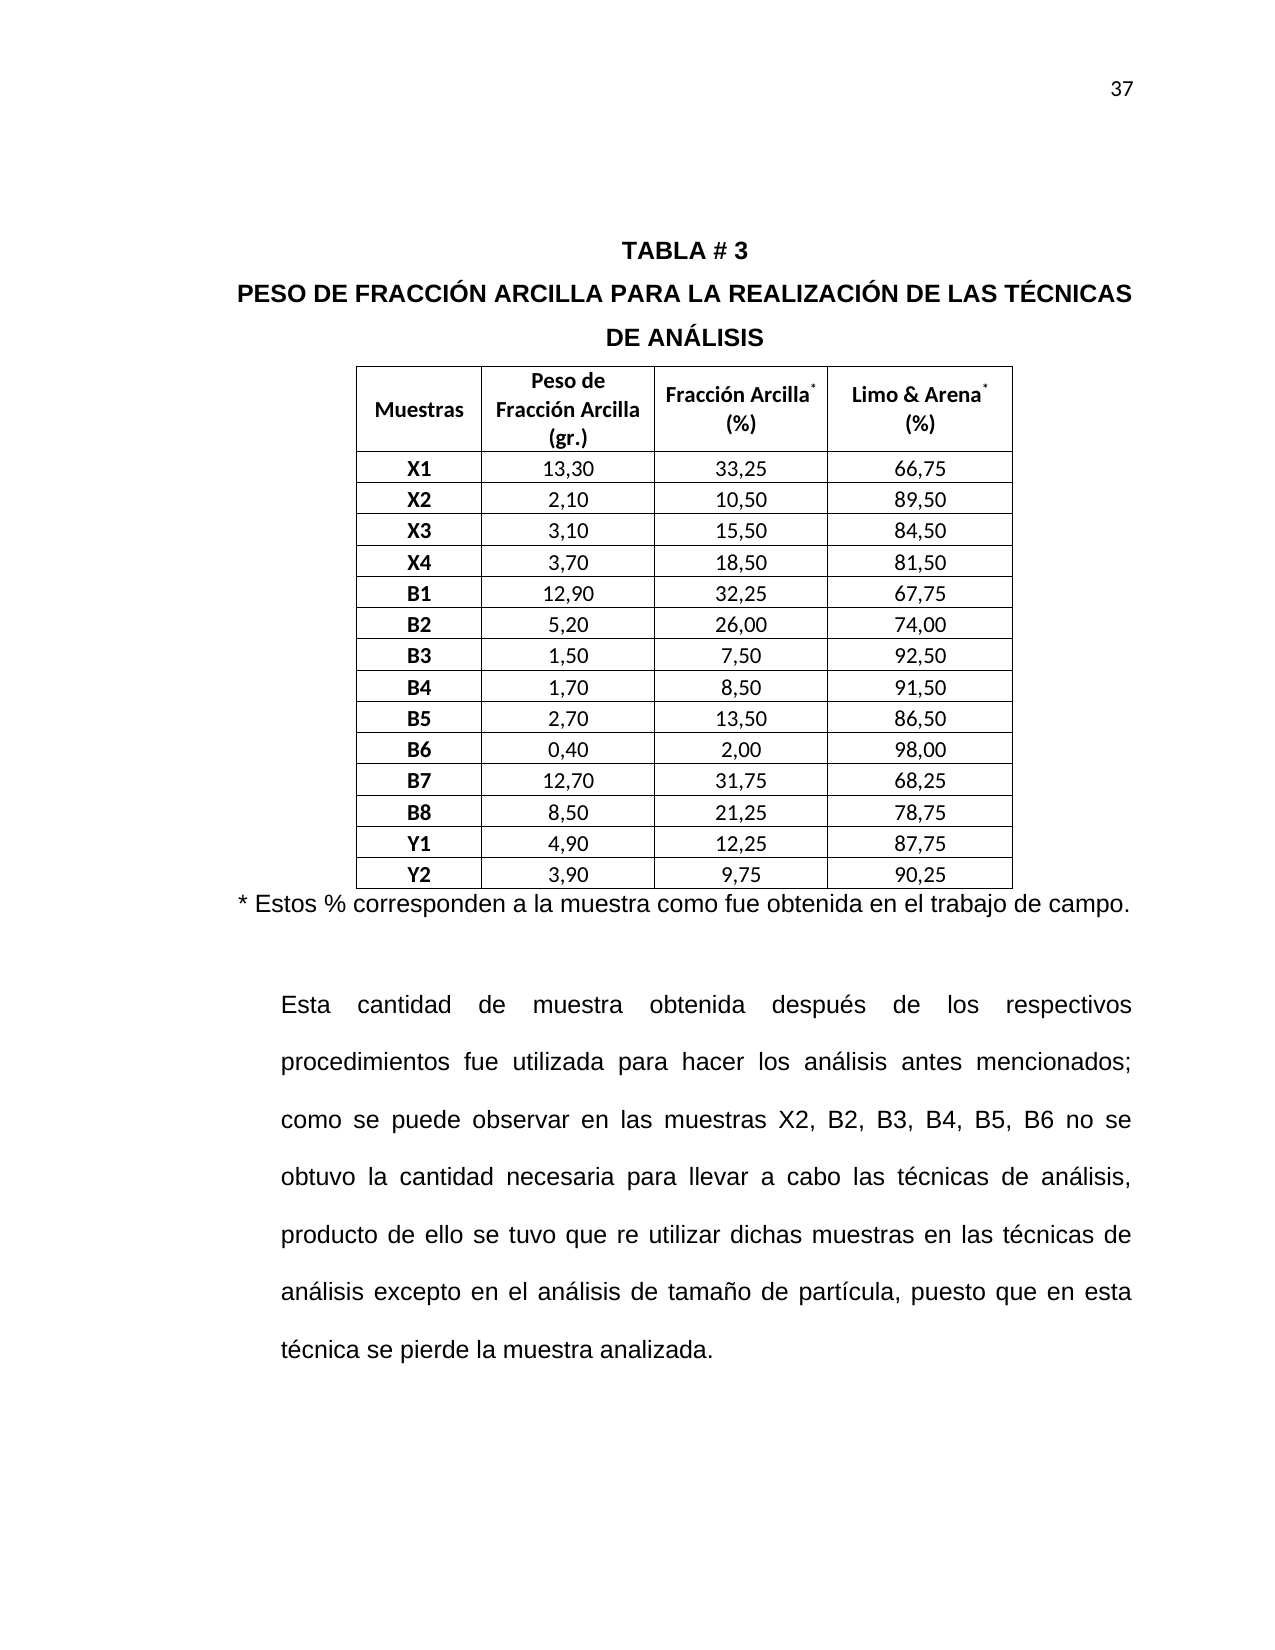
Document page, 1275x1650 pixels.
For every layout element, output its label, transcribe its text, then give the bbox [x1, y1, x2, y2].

table_cell 89,50 [828, 483, 1012, 513]
table_cell 12,70 [482, 764, 654, 794]
table_cell 12,25 [655, 827, 827, 857]
table_cell X4 [357, 546, 481, 576]
table_cell 66,75 [828, 452, 1012, 482]
table_cell 91,50 [828, 671, 1012, 701]
table_cell 86,50 [828, 702, 1012, 732]
table_cell 68,25 [828, 764, 1012, 794]
table_cell 92,50 [828, 639, 1012, 669]
table_cell 0,40 [482, 733, 654, 763]
table_cell 5,20 [482, 608, 654, 638]
table_cell X1 [357, 452, 481, 482]
table_cell 2,70 [482, 702, 654, 732]
table_cell B4 [357, 671, 481, 701]
table_cell 8,50 [482, 796, 654, 826]
table_cell 2,10 [482, 483, 654, 513]
table_cell B5 [357, 702, 481, 732]
table_cell 8,50 [655, 671, 827, 701]
table_cell X2 [357, 483, 481, 513]
table_header Muestras [357, 367, 481, 451]
text * Estos % corresponden a la muestra como fue obtenida en el trabajo de campo. [236, 889, 1133, 918]
table_header Peso de Fracción Arcilla (gr.) [482, 367, 654, 451]
text PESO DE FRACCIÓN ARCILLA PARA LA REALIZACIÓN DE LAS TÉCNICAS DE ANÁLISIS [236, 279, 1133, 351]
table_header Fracción Arcilla* (%) [655, 367, 827, 451]
table_cell 87,75 [828, 827, 1012, 857]
text TABLA # 3 [236, 236, 1133, 265]
table_cell 98,00 [828, 733, 1012, 763]
table_cell 33,25 [655, 452, 827, 482]
table_cell B3 [357, 639, 481, 669]
text Esta cantidad de muestra obtenida después de los respectivos procedimientos fue utilizada para hacer los análisis antes mencionados; como se puede observar en las muestras X2, B2, B3, B4, B5, B6 no se obtuvo la cantidad necesaria para llevar a cabo las técnicas de análisis, producto de ello se tuvo que re utilizar dichas muestras en las técnicas de análisis excepto en el análisis de tamaño de partícula, puesto que en esta técnica se pierde la muestra analizada. [281, 990, 1133, 1364]
table_cell 84,50 [828, 514, 1012, 544]
table_header Limo & Arena* (%) [828, 367, 1012, 451]
table_cell 13,50 [655, 702, 827, 732]
table_cell 81,50 [828, 546, 1012, 576]
table_cell 21,25 [655, 796, 827, 826]
table_cell 12,90 [482, 577, 654, 607]
table_cell B6 [357, 733, 481, 763]
table_cell 3,10 [482, 514, 654, 544]
table_cell 15,50 [655, 514, 827, 544]
table_cell 32,25 [655, 577, 827, 607]
table_cell 1,50 [482, 639, 654, 669]
table_cell 2,00 [655, 733, 827, 763]
table_cell 18,50 [655, 546, 827, 576]
table_cell 31,75 [655, 764, 827, 794]
table_cell Y2 [357, 858, 481, 888]
table_cell B1 [357, 577, 481, 607]
table_cell X3 [357, 514, 481, 544]
table_cell 9,75 [655, 858, 827, 888]
table_cell B2 [357, 608, 481, 638]
table_cell B8 [357, 796, 481, 826]
table_cell 4,90 [482, 827, 654, 857]
table_cell 13,30 [482, 452, 654, 482]
table_cell 67,75 [828, 577, 1012, 607]
table_cell 90,25 [828, 858, 1012, 888]
table_cell 7,50 [655, 639, 827, 669]
table_cell 26,00 [655, 608, 827, 638]
table_cell 1,70 [482, 671, 654, 701]
table_cell 3,90 [482, 858, 654, 888]
table_cell B7 [357, 764, 481, 794]
table_cell 74,00 [828, 608, 1012, 638]
table_cell 10,50 [655, 483, 827, 513]
table_cell 78,75 [828, 796, 1012, 826]
table_cell Y1 [357, 827, 481, 857]
table_cell 3,70 [482, 546, 654, 576]
